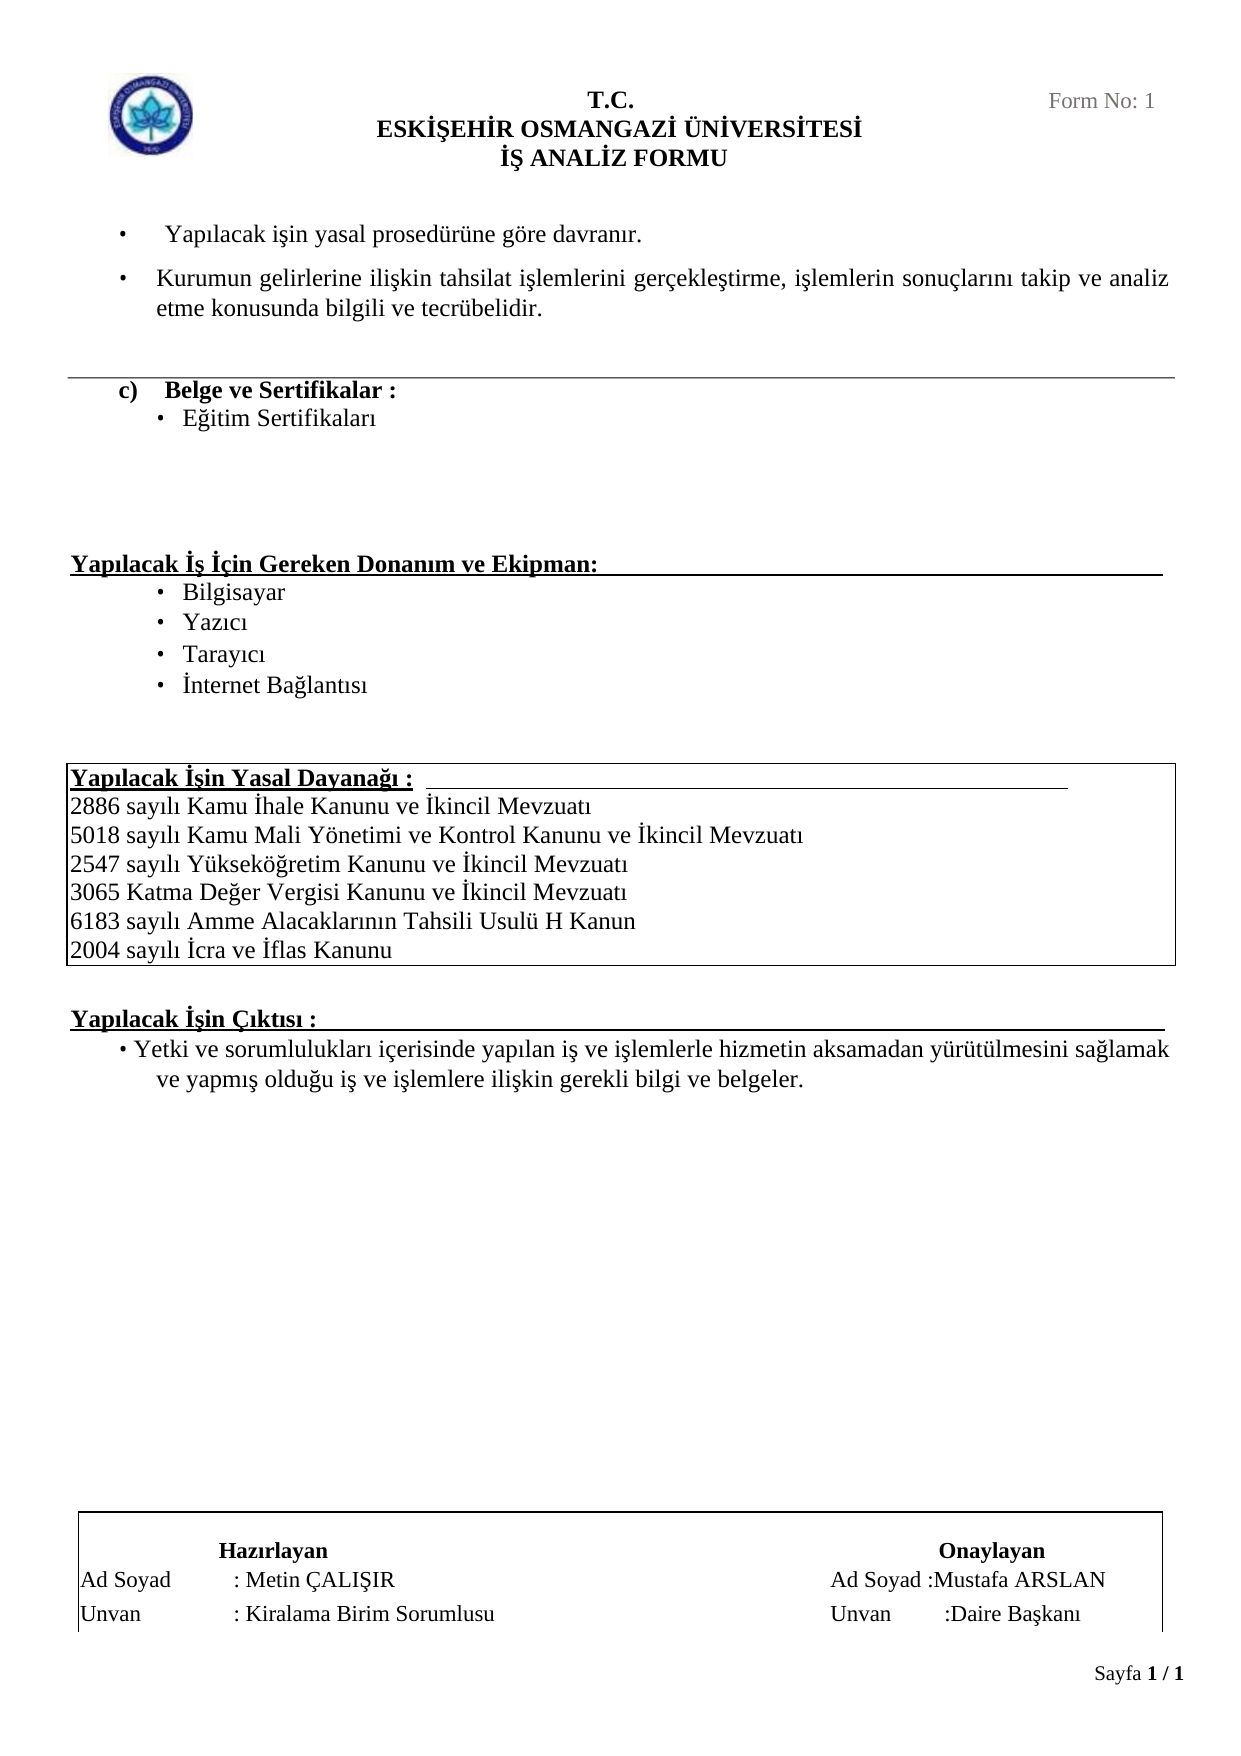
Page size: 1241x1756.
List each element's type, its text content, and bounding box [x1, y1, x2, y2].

table_cell : Metin ÇALIŞIR [201, 1565, 637, 1597]
table_cell : Kiralama Birim Sorumlusu [201, 1597, 637, 1632]
table_header Hazırlayan Onaylayan [79, 1513, 1162, 1565]
table_cell :Daire Başkanı [923, 1597, 1162, 1632]
subtitle Belge ve Sertifikalar : [118, 373, 1188, 404]
table_cell Unvan [79, 1597, 201, 1632]
list Yazıcı [156, 606, 1188, 638]
subtitle Yapılacak İşin Çıktısı : [70, 1004, 1188, 1033]
list Eğitim Sertifikaları [156, 404, 1188, 432]
list İnternet Bağlantısı [156, 669, 1188, 700]
list Kurumun gelirlerine ilişkin tahsilat işlemlerini gerçekleştirme, işlemlerin sonuçlarını takip ve analiz etme konusunda bilgili ve tecrübelidir. [118, 262, 1172, 322]
list Bilgisayar [156, 578, 1188, 606]
list Yetki ve sorumlulukları içerisinde yapılan iş ve işlemlerle hizmetin aksamadan yürütülmesini sağlamak ve yapmış olduğu iş ve işlemlere ilişkin gerekli bilgi ve belgeler. [118, 1033, 1172, 1093]
table_cell Ad Soyad [637, 1565, 923, 1597]
list Tarayıcı [156, 638, 1188, 669]
list Yapılacak işin yasal prosedürüne göre davranır. [118, 218, 1188, 249]
subtitle Yapılacak İş İçin Gereken Donanım ve Ekipman: [70, 549, 1188, 578]
table_cell Ad Soyad [79, 1565, 201, 1597]
table_cell :Mustafa ARSLAN [923, 1565, 1162, 1597]
table_cell Unvan [637, 1597, 923, 1632]
picture [108, 73, 193, 157]
